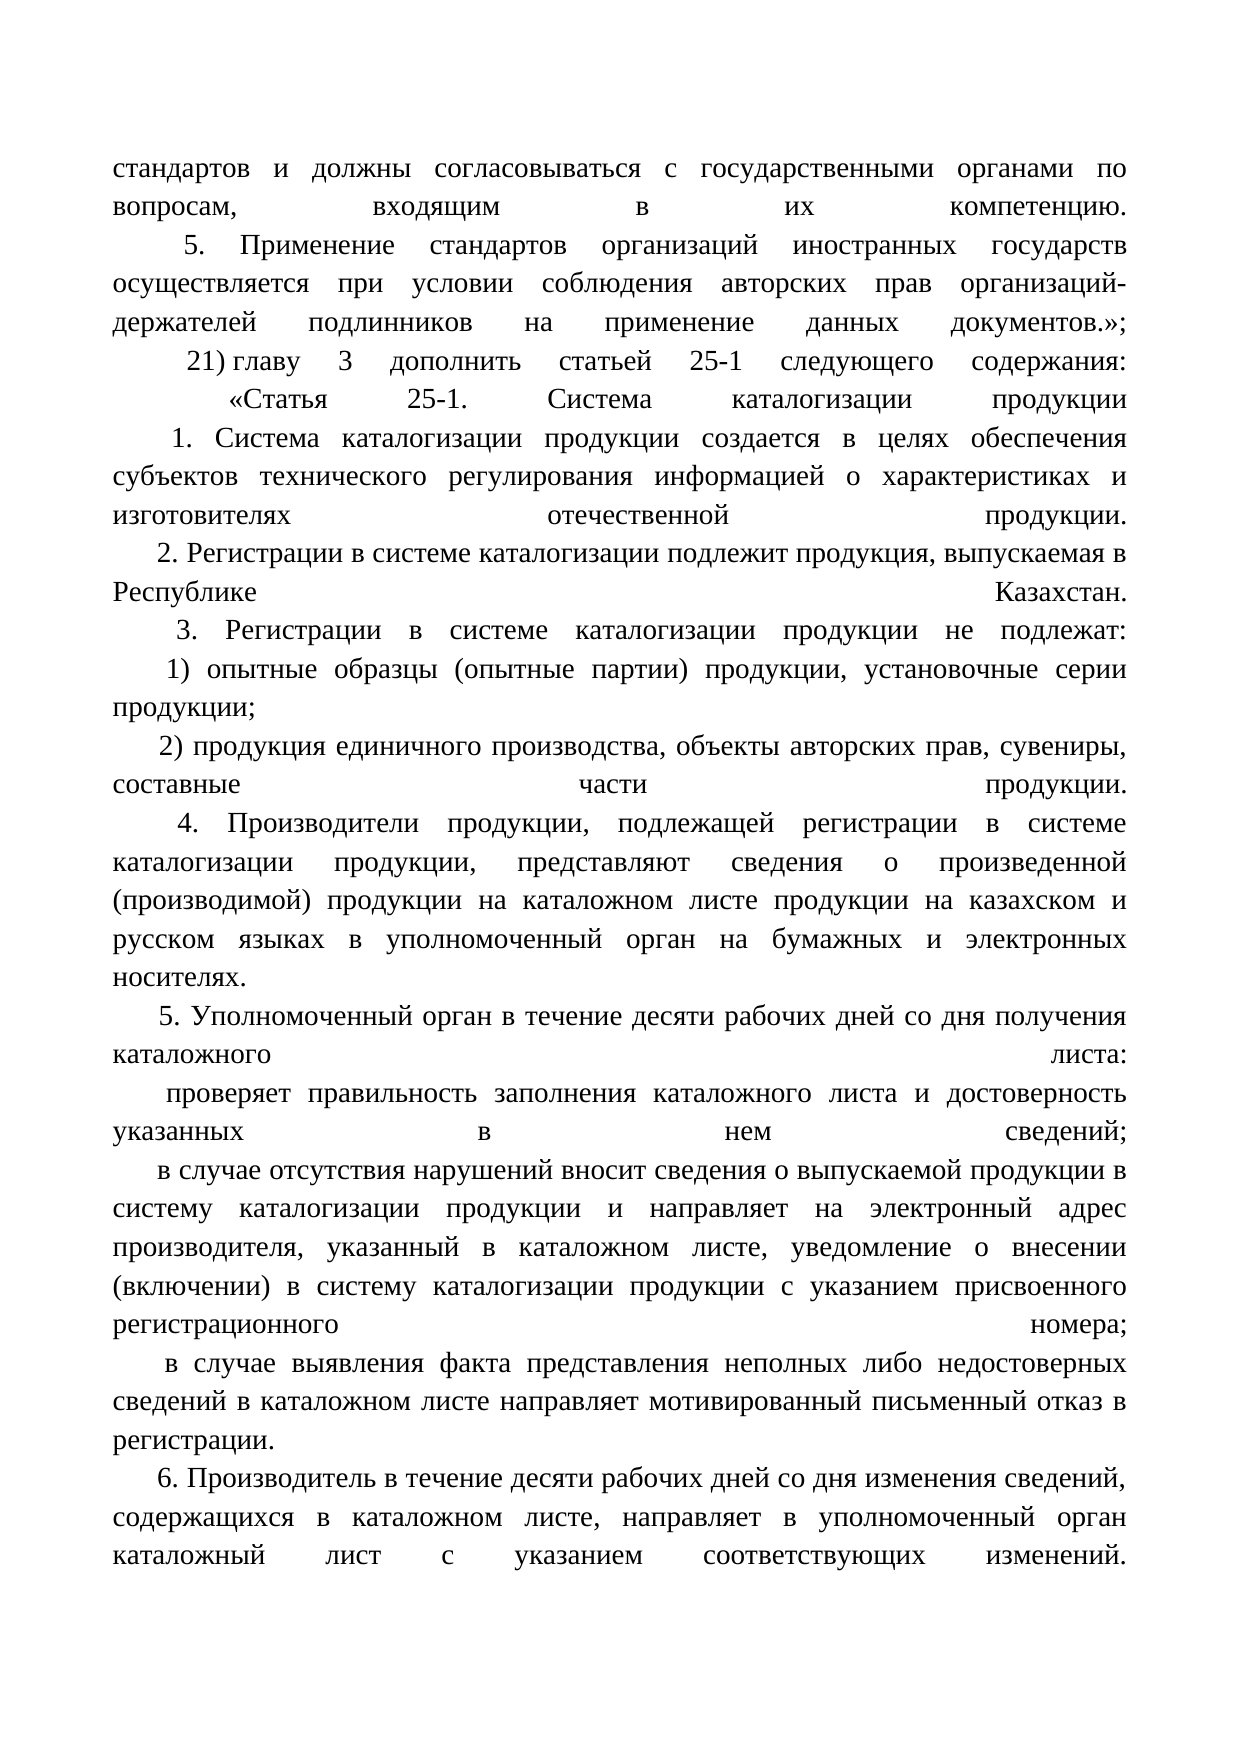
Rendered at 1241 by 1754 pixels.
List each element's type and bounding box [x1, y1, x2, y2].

text [112, 150, 1128, 1571]
